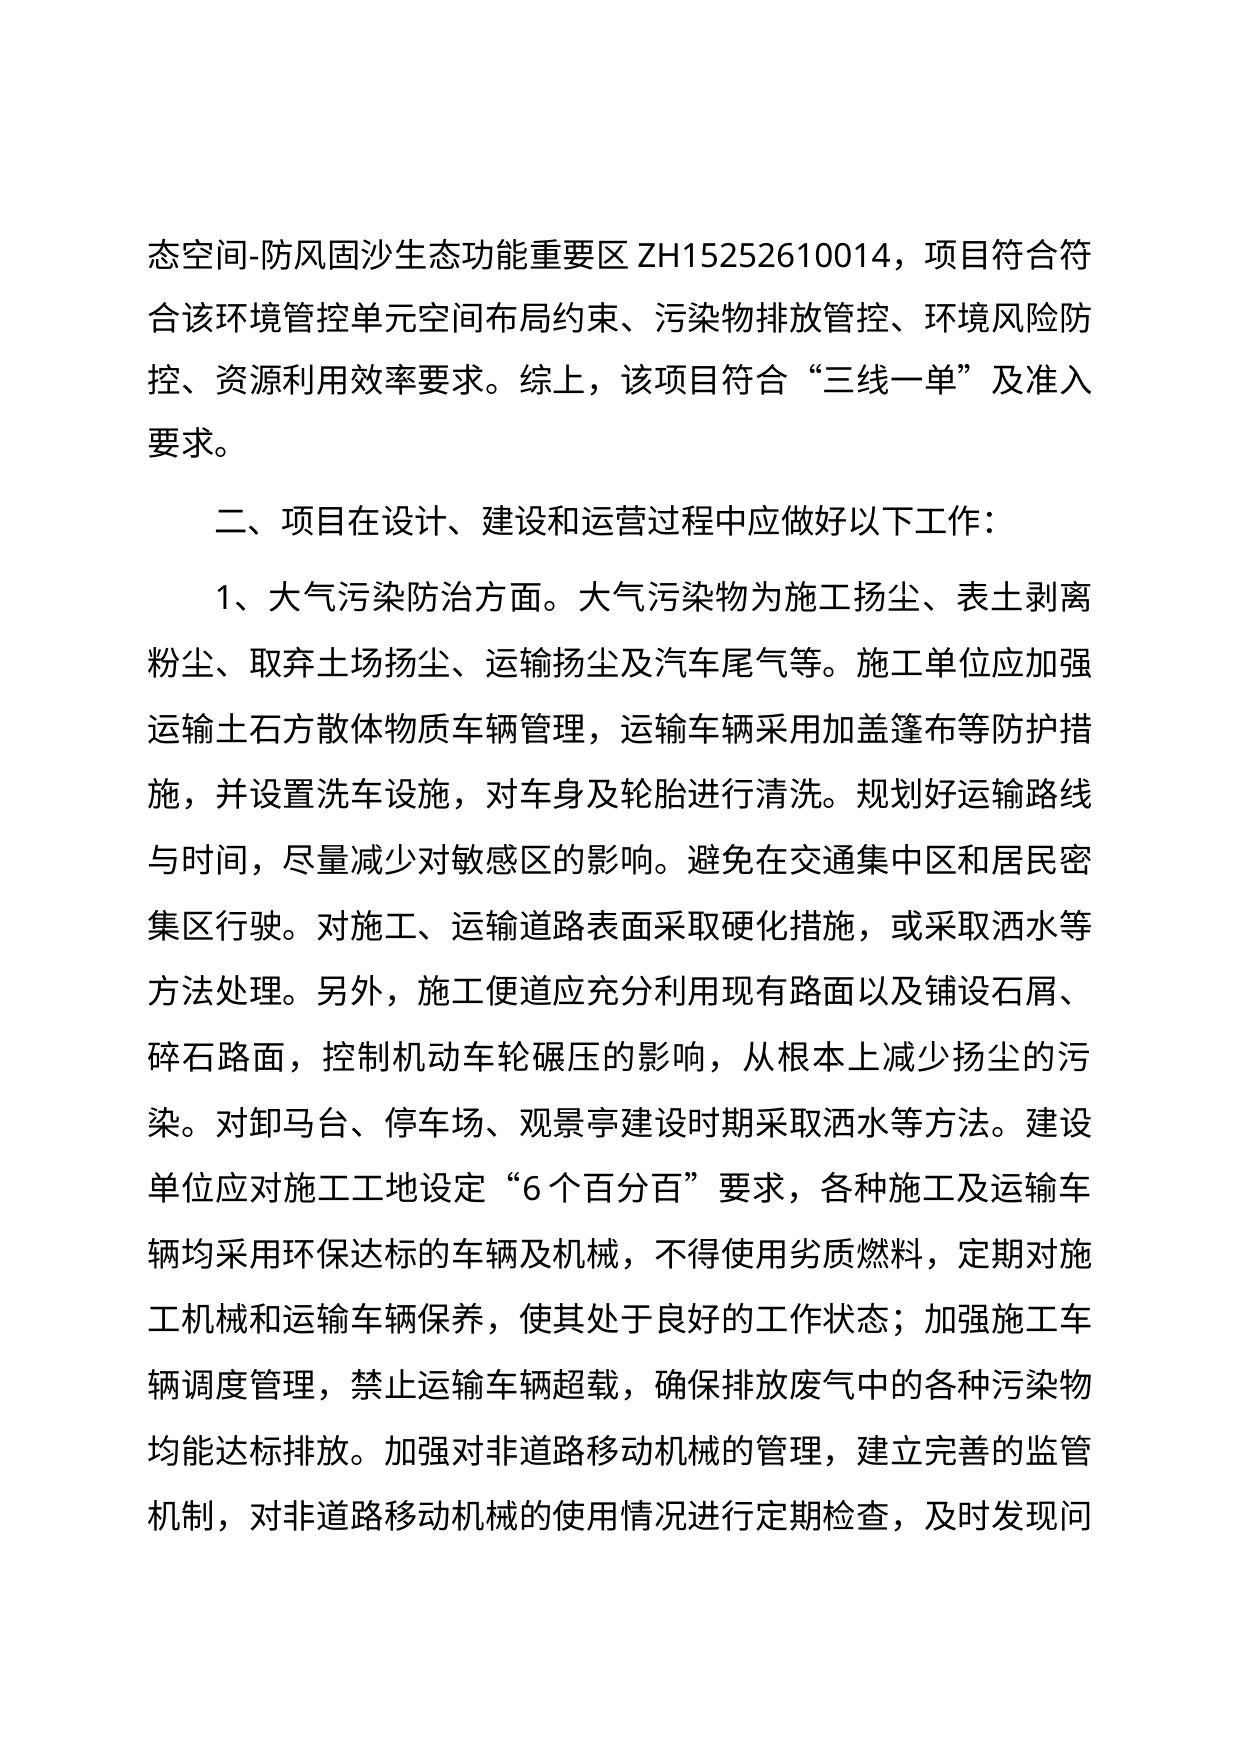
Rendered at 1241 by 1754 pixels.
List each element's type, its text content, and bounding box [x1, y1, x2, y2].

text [148, 217, 1093, 467]
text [148, 563, 1093, 1547]
text 二、项目在设计、建设和运营过程中应做好以下工作： [148, 484, 1093, 546]
